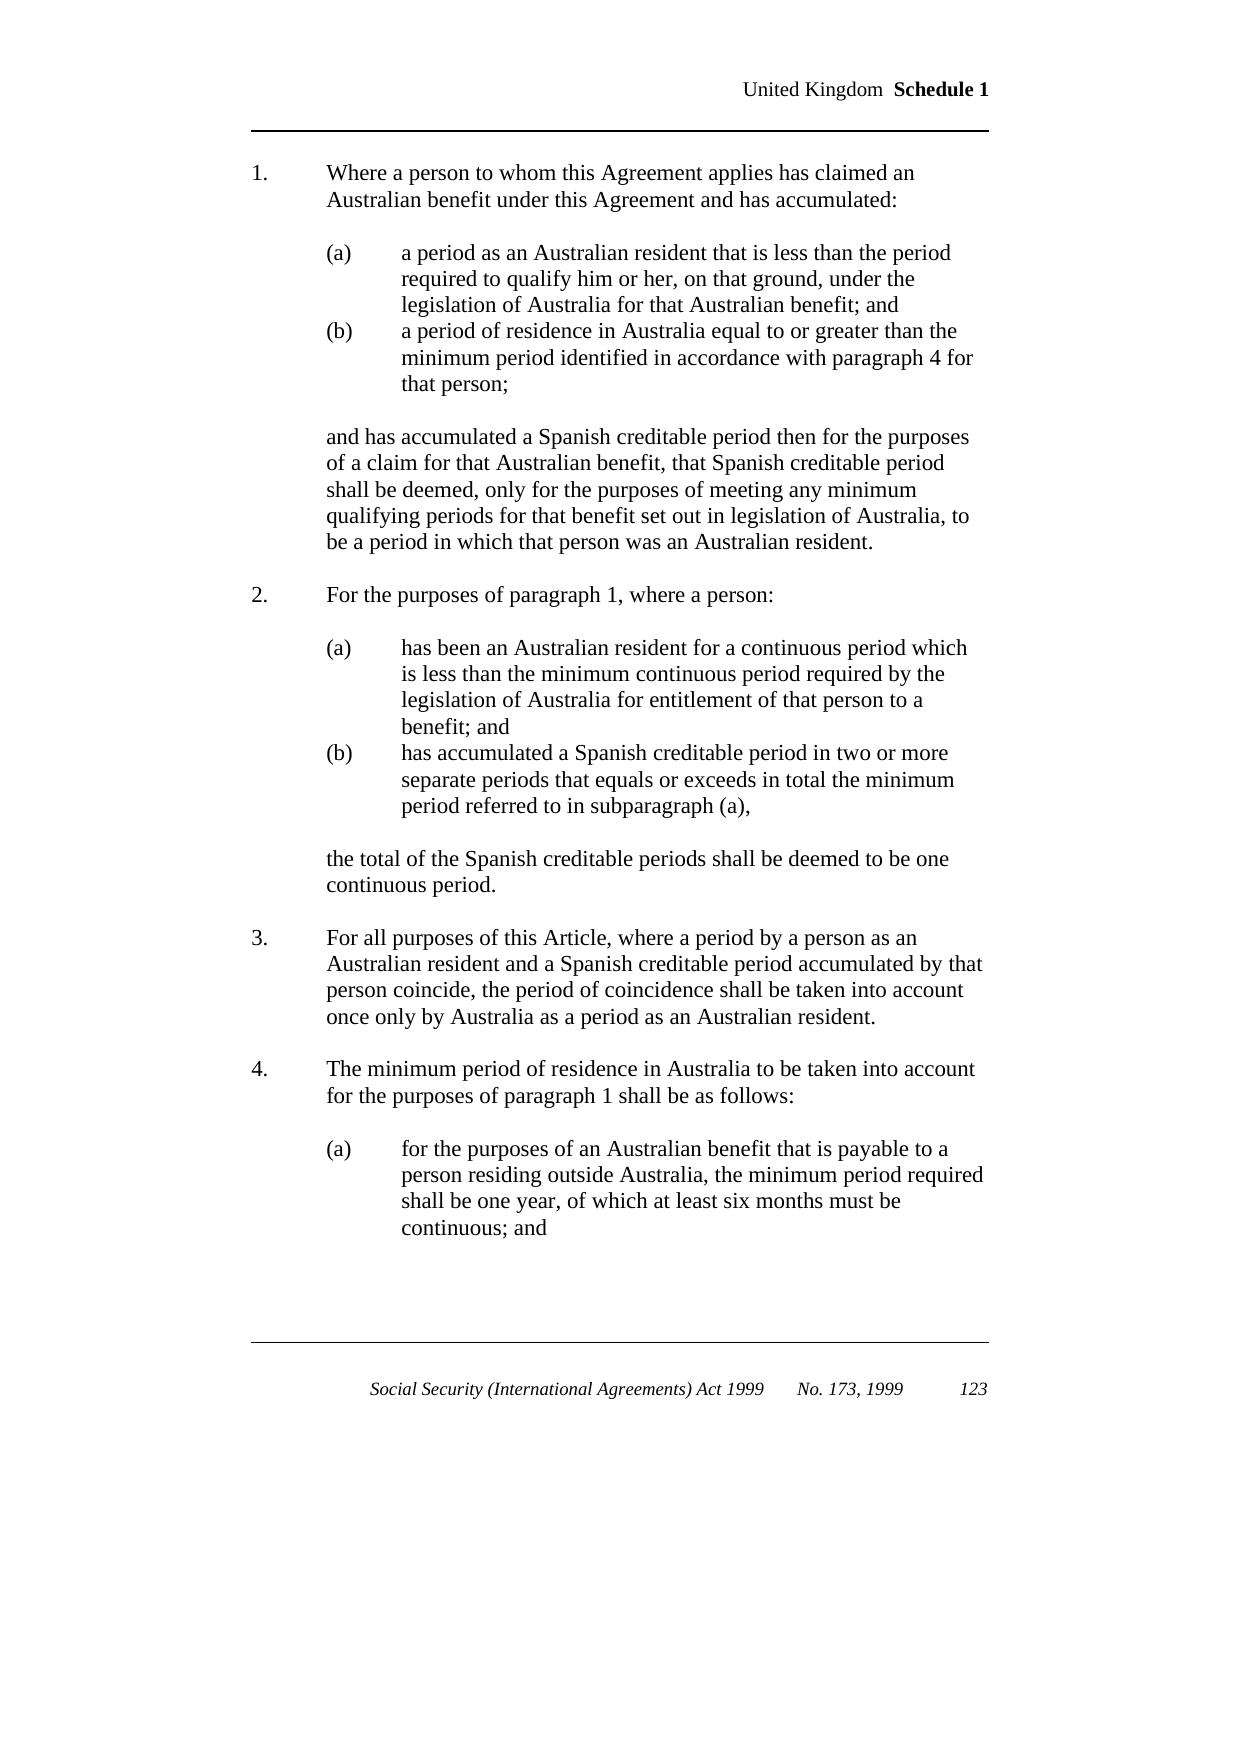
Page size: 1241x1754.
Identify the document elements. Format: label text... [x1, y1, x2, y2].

text (b) has accumulated a Spanish creditable period in two or more separate periods that equals or exceeds in total the minimum period referred to in subparagraph (a), [326, 739, 989, 818]
text and has accumulated a Spanish creditable period then for the purposes of a claim for that Australian benefit, that Spanish creditable period shall be deemed, only for the purposes of meeting any minimum qualifying periods for that benefit set out in legislation of Australia, to be a period in which that person was an Australian resident. [251, 423, 989, 555]
text 1. Where a person to whom this Agreement applies has claimed an Australian benefit under this Agreement and has accumulated: [251, 159, 989, 212]
text (a) has been an Australian resident for a continuous period which is less than the minimum continuous period required by the legislation of Australia for entitlement of that person to a benefit; and [326, 634, 989, 739]
text (a) for the purposes of an Australian benefit that is payable to a person residing outside Australia, the minimum period required shall be one year, of which at least six months must be continuous; and [326, 1134, 989, 1240]
text (b) a period of residence in Australia equal to or greater than the minimum period identified in accordance with paragraph 4 for that person; [326, 318, 989, 397]
text (a) a period as an Australian resident that is less than the period required to qualify him or her, on that ground, under the legislation of Australia for that Australian benefit; and [326, 238, 989, 318]
text the total of the Spanish creditable periods shall be deemed to be one continuous period. [251, 845, 989, 897]
text 4. The minimum period of residence in Australia to be taken into account for the purposes of paragraph 1 shall be as follows: [251, 1056, 989, 1108]
text 2. For the purposes of paragraph 1, where a person: [251, 581, 989, 607]
text 3. For all purposes of this Article, where a period by a person as an Australian resident and a Spanish creditable period accumulated by that person coincide, the period of coincidence shall be taken into account once only by Australia as a period as an Australian resident. [251, 924, 989, 1029]
